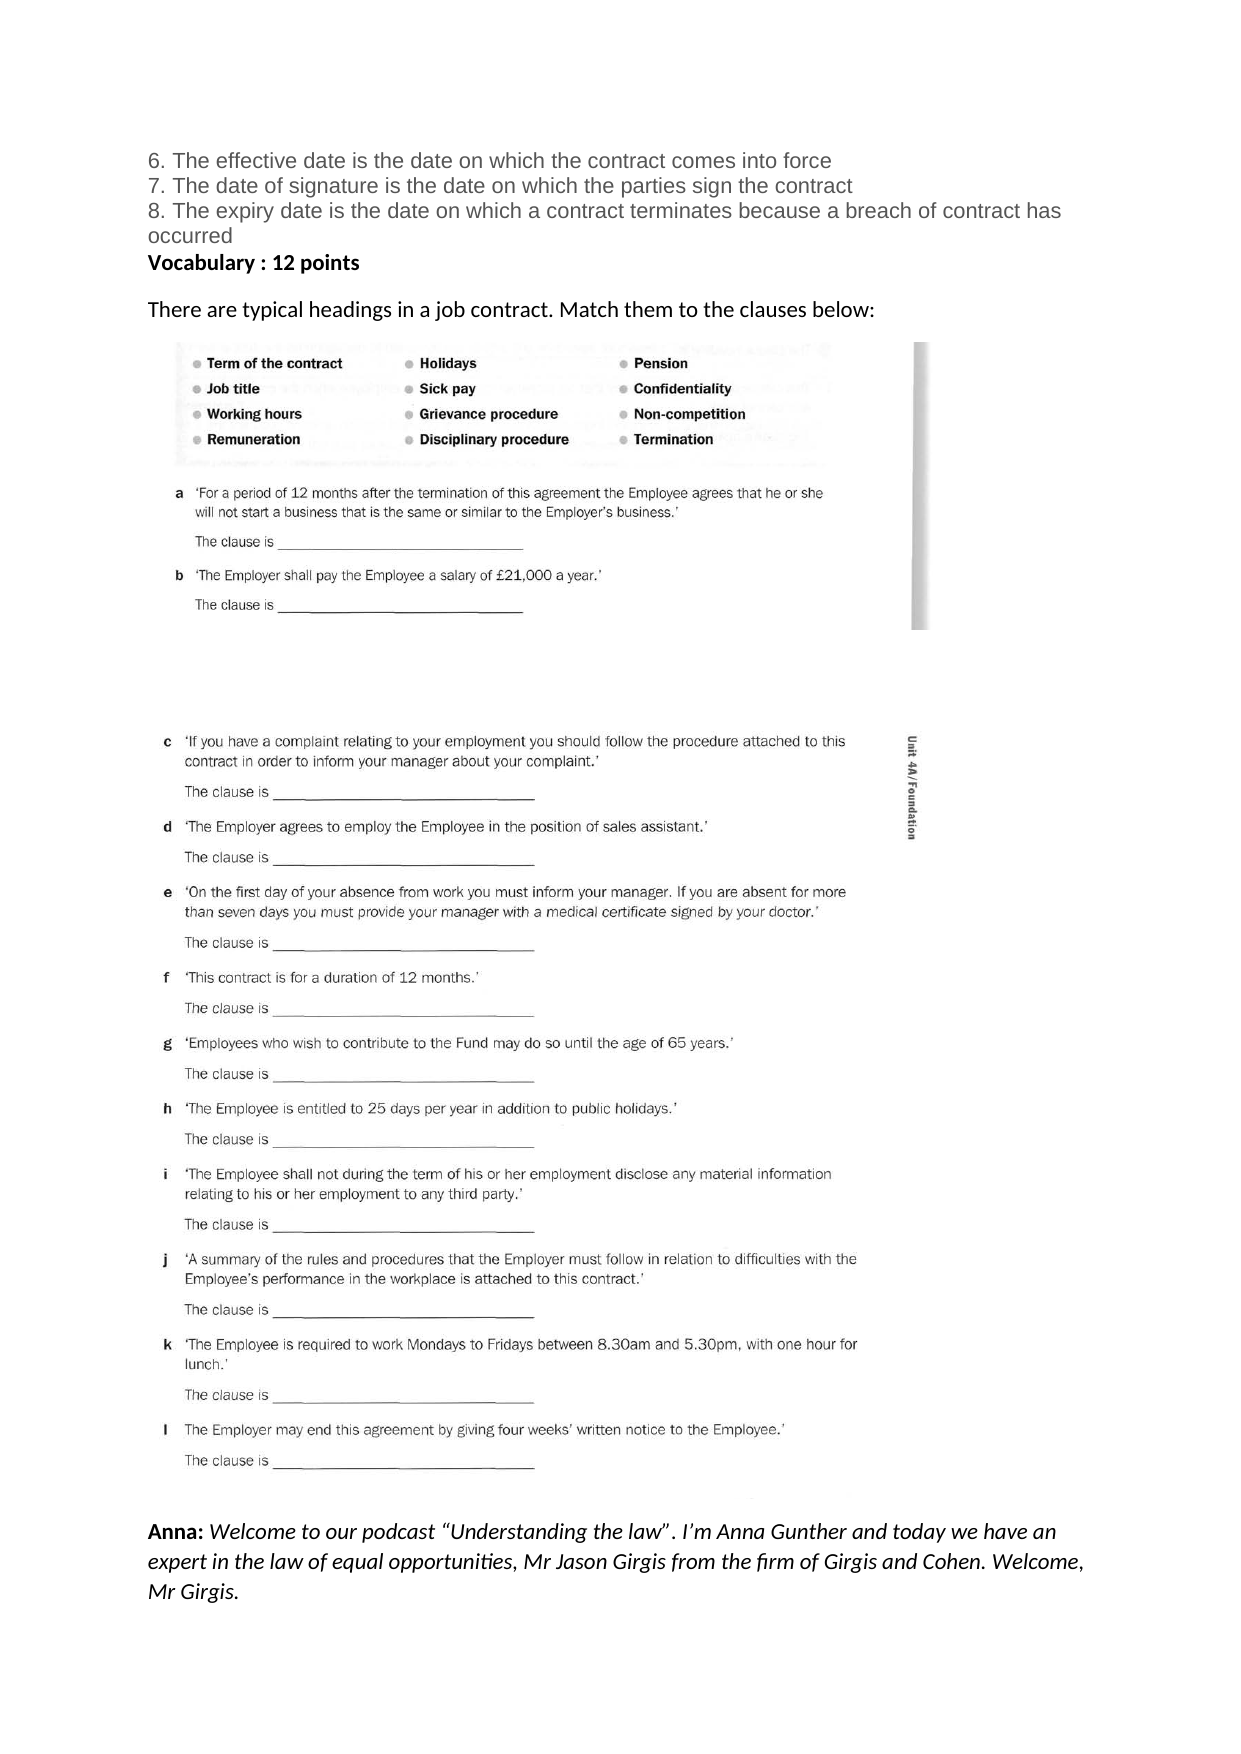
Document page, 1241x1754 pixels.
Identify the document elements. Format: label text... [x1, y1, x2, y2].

text Vocabulary : 12 points [148, 248, 1093, 276]
text There are typical headings in a job contract. Match them to the clauses below: [148, 295, 1093, 323]
picture [147, 342, 947, 630]
text Anna: Welcome to our podcast “Understanding the law”. I’m Anna Gunther and today we have an expert in the law of equal opportunities, Mr Jason Girgis from the firm of Girgis and Cohen. Welcome, Mr Girgis. [148, 1517, 1093, 1606]
text 6. The effective date is the date on which the contract comes into force [148, 148, 1093, 173]
text 8. The expiry date is the date on which a contract terminates because a breach of contract has occurred [148, 198, 1093, 248]
text 7. The date of signature is the date on which the parties sign the contract [148, 173, 1093, 198]
